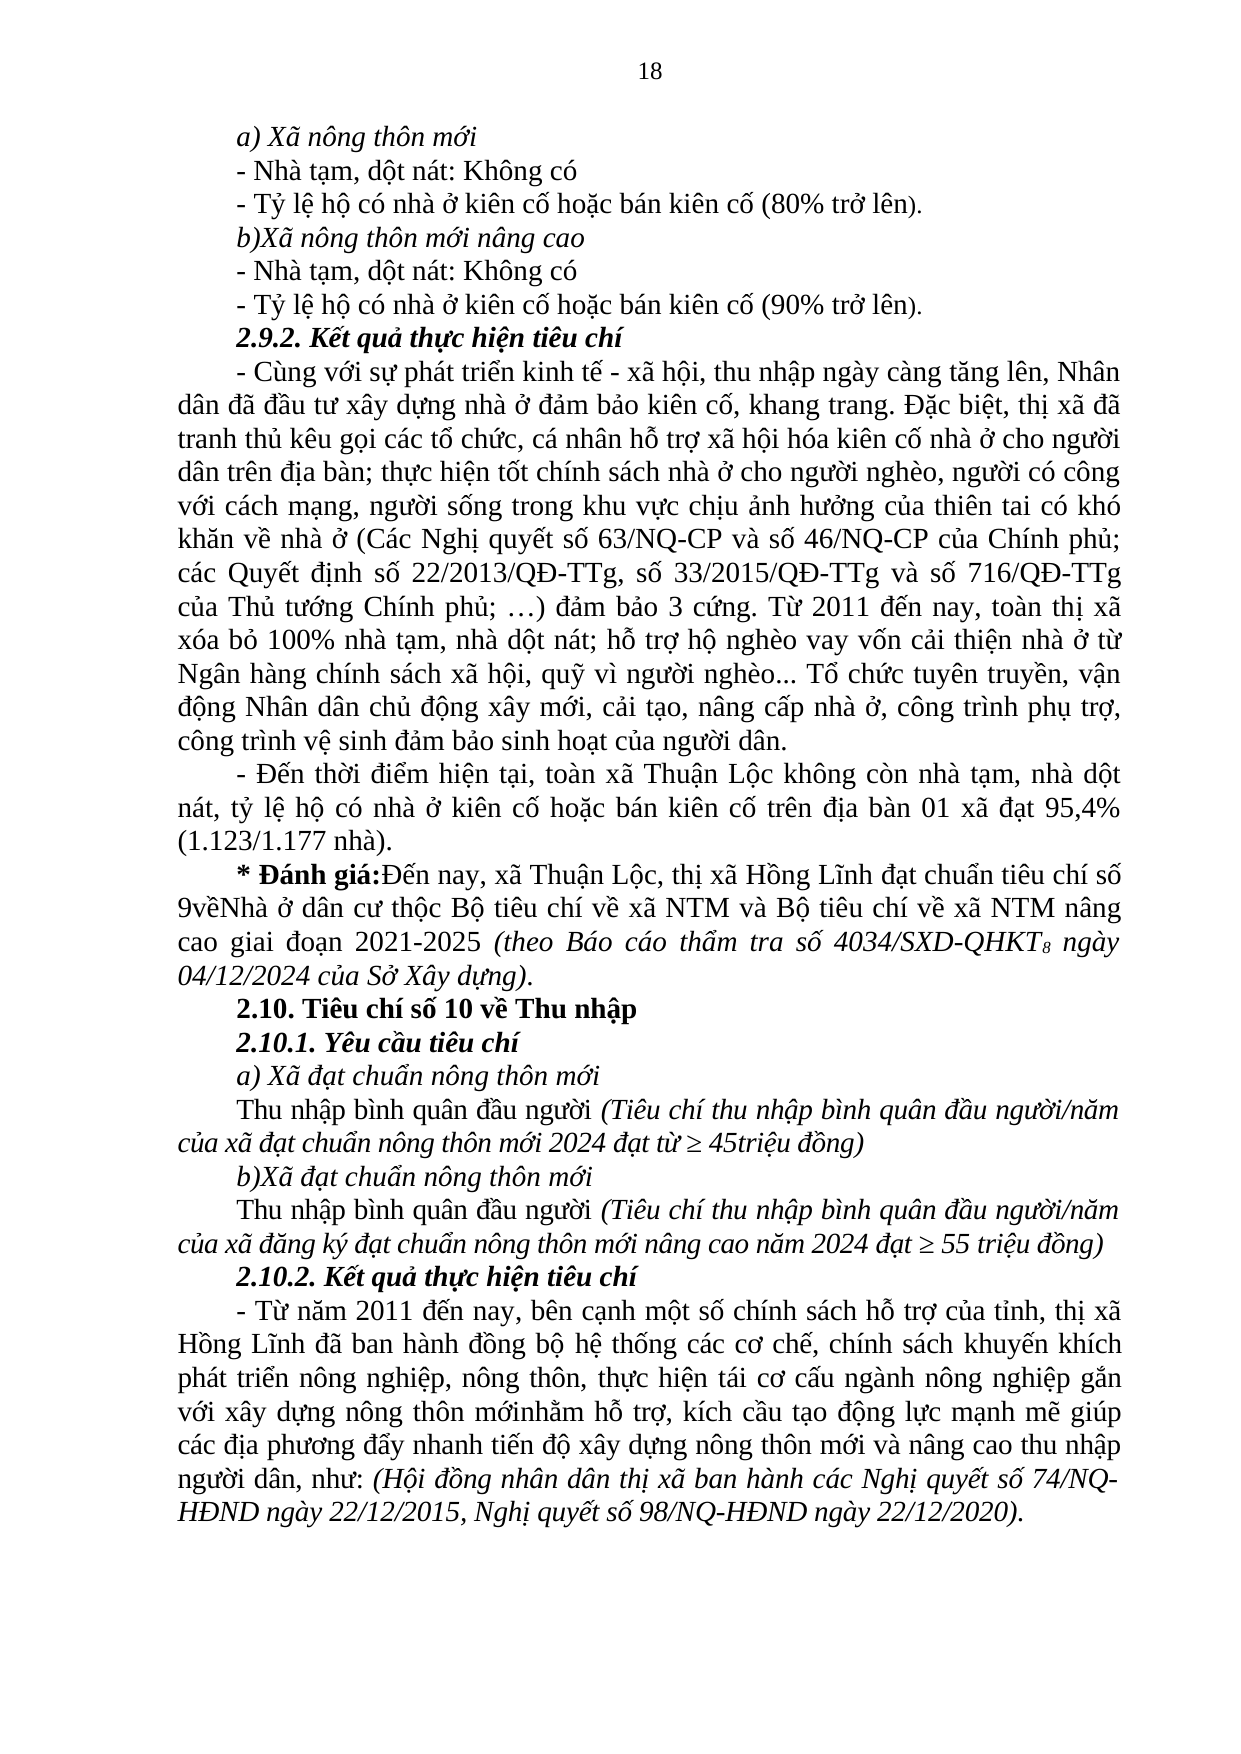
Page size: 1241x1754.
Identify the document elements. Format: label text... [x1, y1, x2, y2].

text - Nhà tạm, dột nát: Không có [177, 253, 1122, 287]
text Thu nhập bình quân đầu người (Tiêu chí thu nhập bình quân đầu người/năm của xã đạt chuẩn nông thôn mới 2024 đạt từ ≥ 45triệu đồng) [177, 1092, 1122, 1159]
text 2.10.2. Kết quả thực hiện tiêu chí [177, 1259, 1122, 1292]
text b)Xã đạt chuẩn nông thôn mới [177, 1159, 1122, 1192]
text - Tỷ lệ hộ có nhà ở kiên cố hoặc bán kiên cố (90% trở lên). [177, 287, 1122, 320]
text 2.10.1. Yêu cầu tiêu chí [177, 1025, 1122, 1058]
text - Tỷ lệ hộ có nhà ở kiên cố hoặc bán kiên cố (80% trở lên). [177, 186, 1122, 220]
text a) Xã nông thôn mới [176, 118, 1123, 153]
text - Cùng với sự phát triển kinh tế - xã hội, thu nhập ngày càng tăng lên, Nhân dân đã đầu tư xây dựng nhà ở đảm bảo kiên cố, khang trang. Đặc biệt, thị xã đã tranh thủ kêu gọi các tổ chức, cá nhân hỗ trợ xã hội hóa kiên cố nhà ở cho người dân trên địa bàn; thực hiện tốt chính sách nhà ở cho người nghèo, người có công với cách mạng, người sống trong khu vực chịu ảnh hưởng của thiên tai có khó khăn về nhà ở (Các Nghị quyết số 63/NQ-CP và số 46/NQ-CP của Chính phủ; các Quyết định số 22/2013/QĐ-TTg, số 33/2015/QĐ-TTg và số 716/QĐ-TTg của Thủ tướng Chính phủ; …) đảm bảo 3 cứng. Từ 2011 đến nay, toàn thị xã xóa bỏ 100% nhà tạm, nhà dột nát; hỗ trợ hộ nghèo vay vốn cải thiện nhà ở từ Ngân hàng chính sách xã hội, quỹ vì người nghèo... Tổ chức tuyên truyền, vận động Nhân dân chủ động xây mới, cải tạo, nâng cấp nhà ở, công trình phụ trợ, công trình vệ sinh đảm bảo sinh hoạt của người dân. [177, 354, 1122, 756]
text 2.10. Tiêu chí số 10 về Thu nhập [177, 991, 1122, 1025]
text Thu nhập bình quân đầu người (Tiêu chí thu nhập bình quân đầu người/năm của xã đăng ký đạt chuẩn nông thôn mới nâng cao năm 2024 đạt ≥ 55 triệu đồng) [177, 1192, 1122, 1259]
text 2.9.2. Kết quả thực hiện tiêu chí [177, 320, 1122, 354]
text a) Xã đạt chuẩn nông thôn mới [177, 1058, 1122, 1092]
text b)Xã nông thôn mới nâng cao [177, 220, 1122, 253]
text - Đến thời điểm hiện tại, toàn xã Thuận Lộc không còn nhà tạm, nhà dột nát, tỷ lệ hộ có nhà ở kiên cố hoặc bán kiên cố trên địa bàn 01 xã đạt 95,4% (1.123/1.177 nhà). [177, 756, 1122, 857]
text * Đánh giá:Đến nay, xã Thuận Lộc, thị xã Hồng Lĩnh đạt chuẩn tiêu chí số 9vềNhà ở dân cư thộc Bộ tiêu chí về xã NTM và Bộ tiêu chí về xã NTM nâng cao giai đoạn 2021-2025 (theo Báo cáo thẩm tra số 4034/SXD-QHKT8 ngày 04/12/2024 của Sở Xây dựng). [177, 857, 1122, 991]
text - Từ năm 2011 đến nay, bên cạnh một số chính sách hỗ trợ của tỉnh, thị xã Hồng Lĩnh đã ban hành đồng bộ hệ thống các cơ chế, chính sách khuyến khích phát triển nông nghiệp, nông thôn, thực hiện tái cơ cấu ngành nông nghiệp gắn với xây dựng nông thôn mớinhằm hỗ trợ, kích cầu tạo động lực mạnh mẽ giúp các địa phương đẩy nhanh tiến độ xây dựng nông thôn mới và nâng cao thu nhập người dân, như: (Hội đồng nhân dân thị xã ban hành các Nghị quyết số 74/NQ-HĐND ngày 22/12/2015, Nghị quyết số 98/NQ-HĐND ngày 22/12/2020). [176, 1292, 1123, 1593]
text - Nhà tạm, dột nát: Không có [177, 153, 1122, 186]
